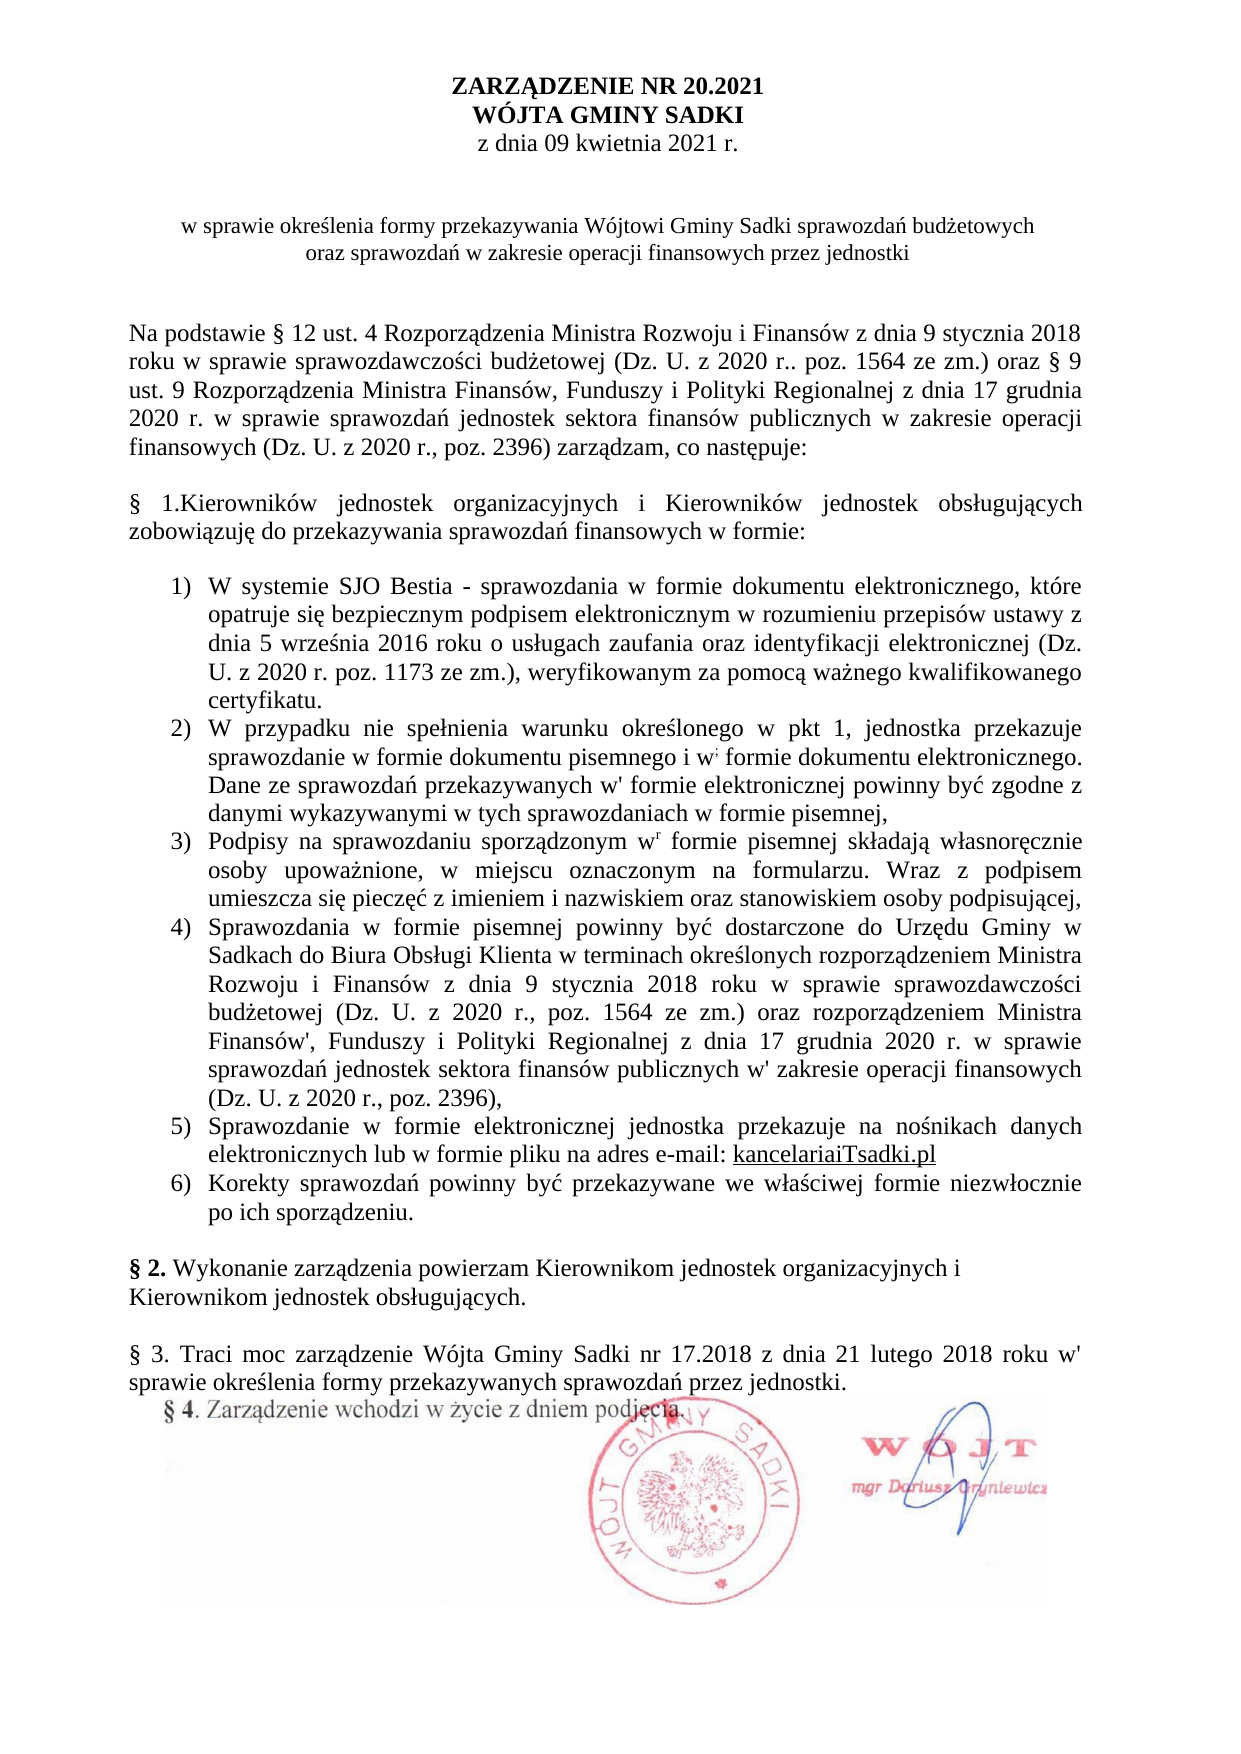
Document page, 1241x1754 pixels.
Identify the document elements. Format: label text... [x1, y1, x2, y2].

text ZARZĄDZENIE NR 20.2021 WÓJTA GMINY SADKI [133, 71, 1083, 130]
text Na podstawie § 12 ust. 4 Rozporządzenia Ministra Rozwoju i Finansów z dnia 9 stycznia 2018 roku w sprawie sprawozdawczości budżetowej (Dz. U. z 2020 r.. poz. 1564 ze zm.) oraz § 9 ust. 9 Rozporządzenia Ministra Finansów, Funduszy i Polityki Regionalnej z dnia 17 grudnia 2020 r. w sprawie sprawozdań jednostek sektora finansów publicznych w zakresie operacji finansowych (Dz. U. z 2020 r., poz. 2396) zarządzam, co następuje: [129, 318, 1083, 461]
text § 2. Wykonanie zarządzenia powierzam Kierownikom jednostek organizacyjnych i Kierownikom jednostek obsługujących. [129, 1253, 1083, 1312]
text w sprawie określenia formy przekazywania Wójtowi Gminy Sadki sprawozdań budżetowych oraz sprawozdań w zakresie operacji finansowych przez jednostki [133, 212, 1083, 266]
picture [164, 1396, 1048, 1605]
text § 3. Traci moc zarządzenie Wójta Gminy Sadki nr 17.2018 z dnia 21 lutego 2018 roku w' sprawie określenia formy przekazywanych sprawozdań przez jednostki. [129, 1339, 1083, 1397]
list Sprawozdania w formie pisemnej powinny być dostarczone do Urzędu Gminy w Sadkach do Biura Obsługi Klienta w terminach określonych rozporządzeniem Ministra Rozwoju i Finansów z dnia 9 stycznia 2018 roku w sprawie sprawozdawczości budżetowej (Dz. U. z 2020 r., poz. 1564 ze zm.) oraz rozporządzeniem Ministra Finansów', Funduszy i Polityki Regionalnej z dnia 17 grudnia 2020 r. w sprawie sprawozdań jednostek sektora finansów publicznych w' zakresie operacji finansowych (Dz. U. z 2020 r., poz. 2396), [170, 912, 1083, 1112]
list Sprawozdanie w formie elektronicznej jednostka przekazuje na nośnikach danych elektronicznych lub w formie pliku na adres e-mail: kancelariaiTsadki.pl [170, 1112, 1083, 1168]
list Korekty sprawozdań powinny być przekazywane we właściwej formie niezwłocznie po ich sporządzeniu. [170, 1168, 1083, 1226]
list W przypadku nie spełnienia warunku określonego w pkt 1, jednostka przekazuje sprawozdanie w formie dokumentu pisemnego i w; formie dokumentu elektronicznego. Dane ze sprawozdań przekazywanych w' formie elektronicznej powinny być zgodne z danymi wykazywanymi w tych sprawozdaniach w formie pisemnej, [170, 714, 1083, 827]
list W systemie SJO Bestia - sprawozdania w formie dokumentu elektronicznego, które opatruje się bezpiecznym podpisem elektronicznym w rozumieniu przepisów ustawy z dnia 5 września 2016 roku o usługach zaufania oraz identyfikacji elektronicznej (Dz. U. z 2020 r. poz. 1173 ze zm.), weryfikowanym za pomocą ważnego kwalifikowanego certyfikatu. [170, 572, 1083, 714]
text z dnia 09 kwietnia 2021 r. [133, 130, 1083, 157]
text § 1.Kierowników jednostek organizacyjnych i Kierowników jednostek obsługujących zobowiązuję do przekazywania sprawozdań finansowych w formie: [129, 488, 1083, 545]
list Podpisy na sprawozdaniu sporządzonym wr formie pisemnej składają własnoręcznie osoby upoważnione, w miejscu oznaczonym na formularzu. Wraz z podpisem umieszcza się pieczęć z imieniem i nazwiskiem oraz stanowiskiem osoby podpisującej, [170, 827, 1083, 912]
